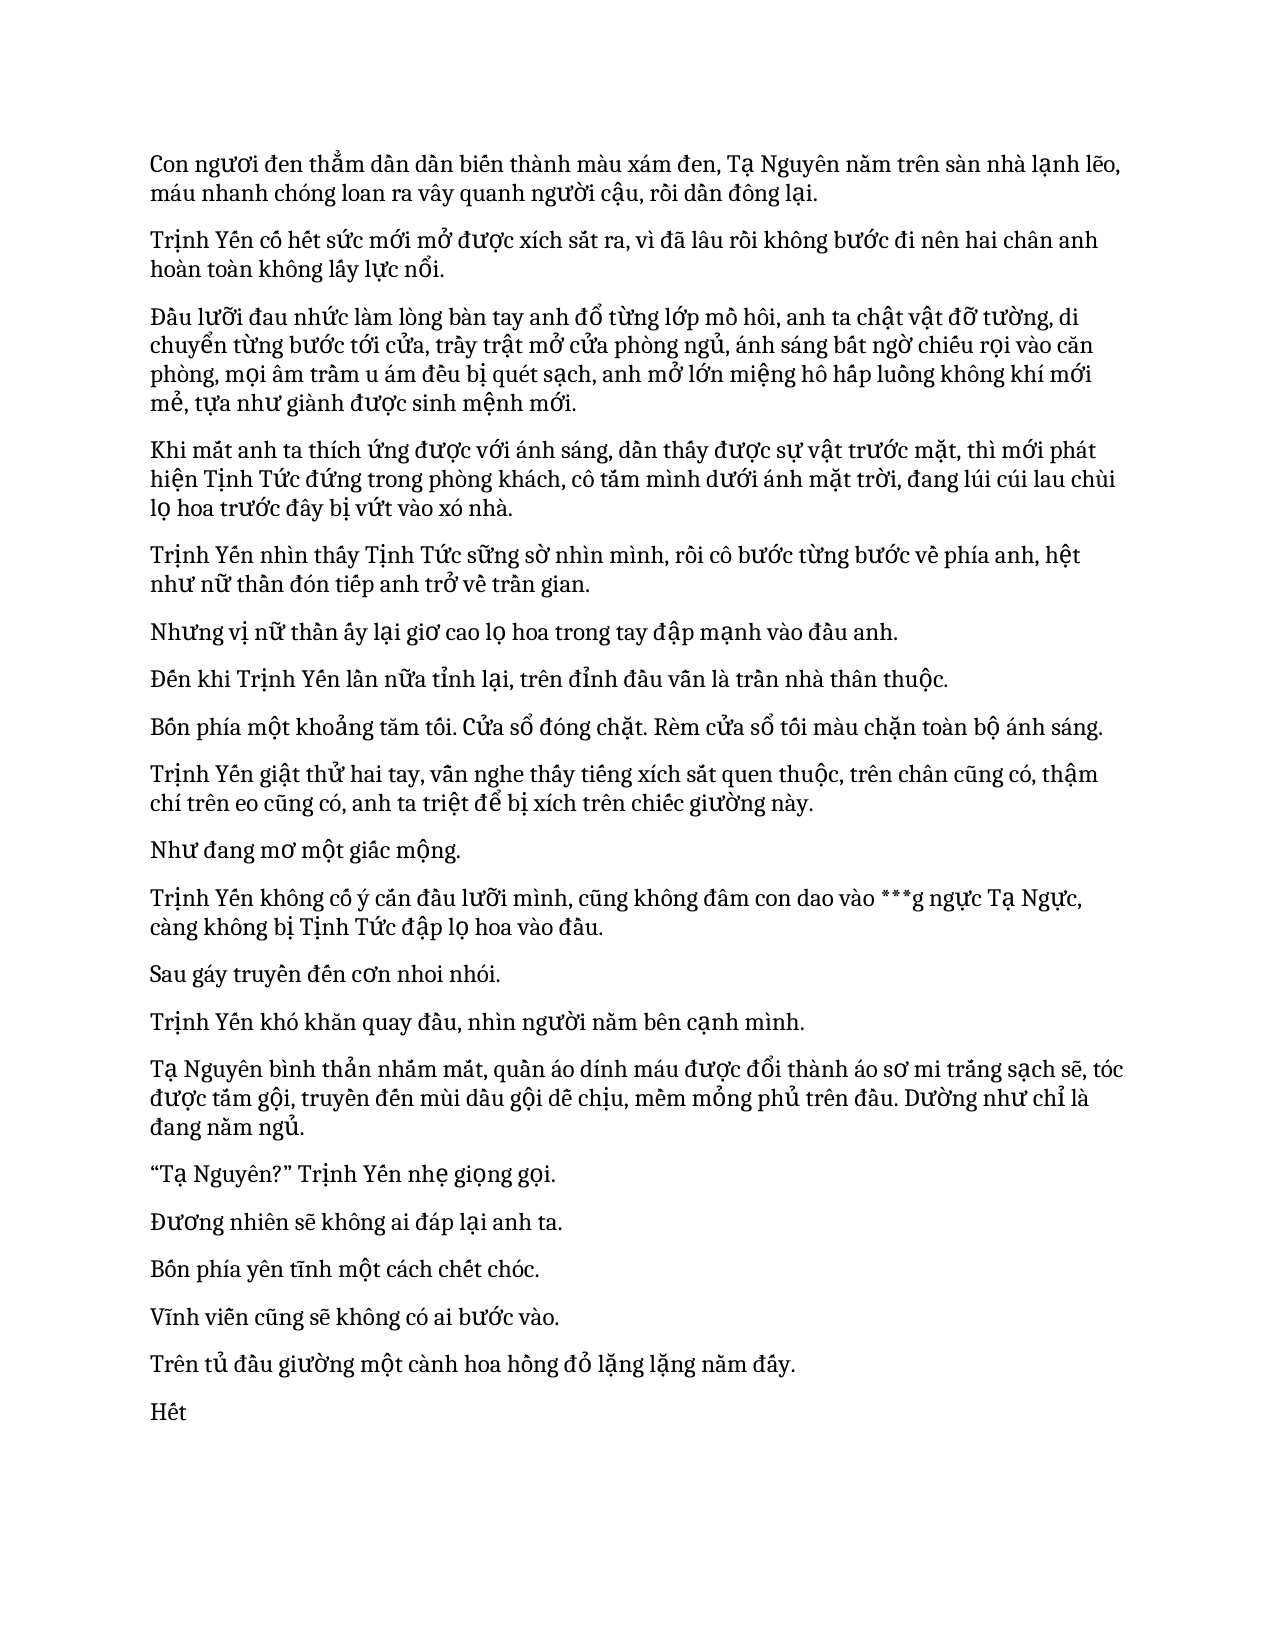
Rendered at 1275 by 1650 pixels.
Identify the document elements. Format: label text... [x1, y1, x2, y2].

text Đến khi Trịnh Yến lần nữa tỉnh lại, trên đỉnh đầu vẫn là trần nhà thân thuộc. [150, 665, 1125, 694]
text Đầu lưỡi đau nhức làm lòng bàn tay anh đổ từng lớp mồ hôi, anh ta chật vật đỡ tường, di chuyển từng bước tới cửa, trầy trật mở cửa phòng ngủ, ánh sáng bất ngờ chiếu rọi vào căn phòng, mọi âm trầm u ám đều bị quét sạch, anh mở lớn miệng hô hấp luồng không khí mới mẻ, tựa như giành được sinh mệnh mới. [150, 302, 1125, 417]
text Trịnh Yến nhìn thấy Tịnh Tức sững sờ nhìn mình, rồi cô bước từng bước về phía anh, hệt như nữ thần đón tiếp anh trở về trần gian. [150, 541, 1125, 599]
text Hết [150, 1397, 1125, 1426]
text Như đang mơ một giấc mộng. [150, 836, 1125, 865]
text Con ngươi đen thẳm dần dần biến thành màu xám đen, Tạ Nguyên nằm trên sàn nhà lạnh lẽo, máu nhanh chóng loan ra vây quanh người cậu, rồi dần đông lại. [150, 150, 1125, 207]
text Đương nhiên sẽ không ai đáp lại anh ta. [150, 1207, 1125, 1236]
text Vĩnh viễn cũng sẽ không có ai bước vào. [150, 1302, 1125, 1331]
text Trịnh Yến giật thử hai tay, vẫn nghe thấy tiếng xích sắt quen thuộc, trên chân cũng có, thậm chí trên eo cũng có, anh ta triệt để bị xích trên chiếc giường này. [150, 760, 1125, 817]
text Trịnh Yến cố hết sức mới mở được xích sắt ra, vì đã lâu rồi không bước đi nên hai chân anh hoàn toàn không lấy lực nổi. [150, 226, 1125, 284]
text Bốn phía một khoảng tăm tối. Cửa sổ đóng chặt. Rèm cửa sổ tối màu chặn toàn bộ ánh sáng. [150, 712, 1125, 741]
text Khi mắt anh ta thích ứng được với ánh sáng, dần thấy được sự vật trước mặt, thì mới phát hiện Tịnh Tức đứng trong phòng khách, cô tắm mình dưới ánh mặt trời, đang lúi cúi lau chùi lọ hoa trước đây bị vứt vào xó nhà. [150, 436, 1125, 522]
text Trên tủ đầu giường một cành hoa hồng đỏ lặng lặng nằm đấy. [150, 1350, 1125, 1379]
text Nhưng vị nữ thần ấy lại giơ cao lọ hoa trong tay đập mạnh vào đầu anh. [150, 617, 1125, 646]
text Trịnh Yến không cố ý cắn đầu lưỡi mình, cũng không đâm con dao vào ***g ngực Tạ Ngực, càng không bị Tịnh Tức đập lọ hoa vào đầu. [150, 884, 1125, 941]
text Sau gáy truyền đến cơn nhoi nhói. [150, 960, 1125, 989]
text Trịnh Yến khó khăn quay đầu, nhìn người nằm bên cạnh mình. [150, 1007, 1125, 1036]
text Tạ Nguyên bình thản nhắm mắt, quần áo dính máu được đổi thành áo sơ mi trắng sạch sẽ, tóc được tắm gội, truyền đến mùi dầu gội dễ chịu, mềm mỏng phủ trên đầu. Dường như chỉ là đang nằm ngủ. [150, 1055, 1125, 1141]
text Bốn phía yên tĩnh một cách chết chóc. [150, 1255, 1125, 1284]
text “Tạ Nguyên?” Trịnh Yến nhẹ giọng gọi. [150, 1160, 1125, 1189]
